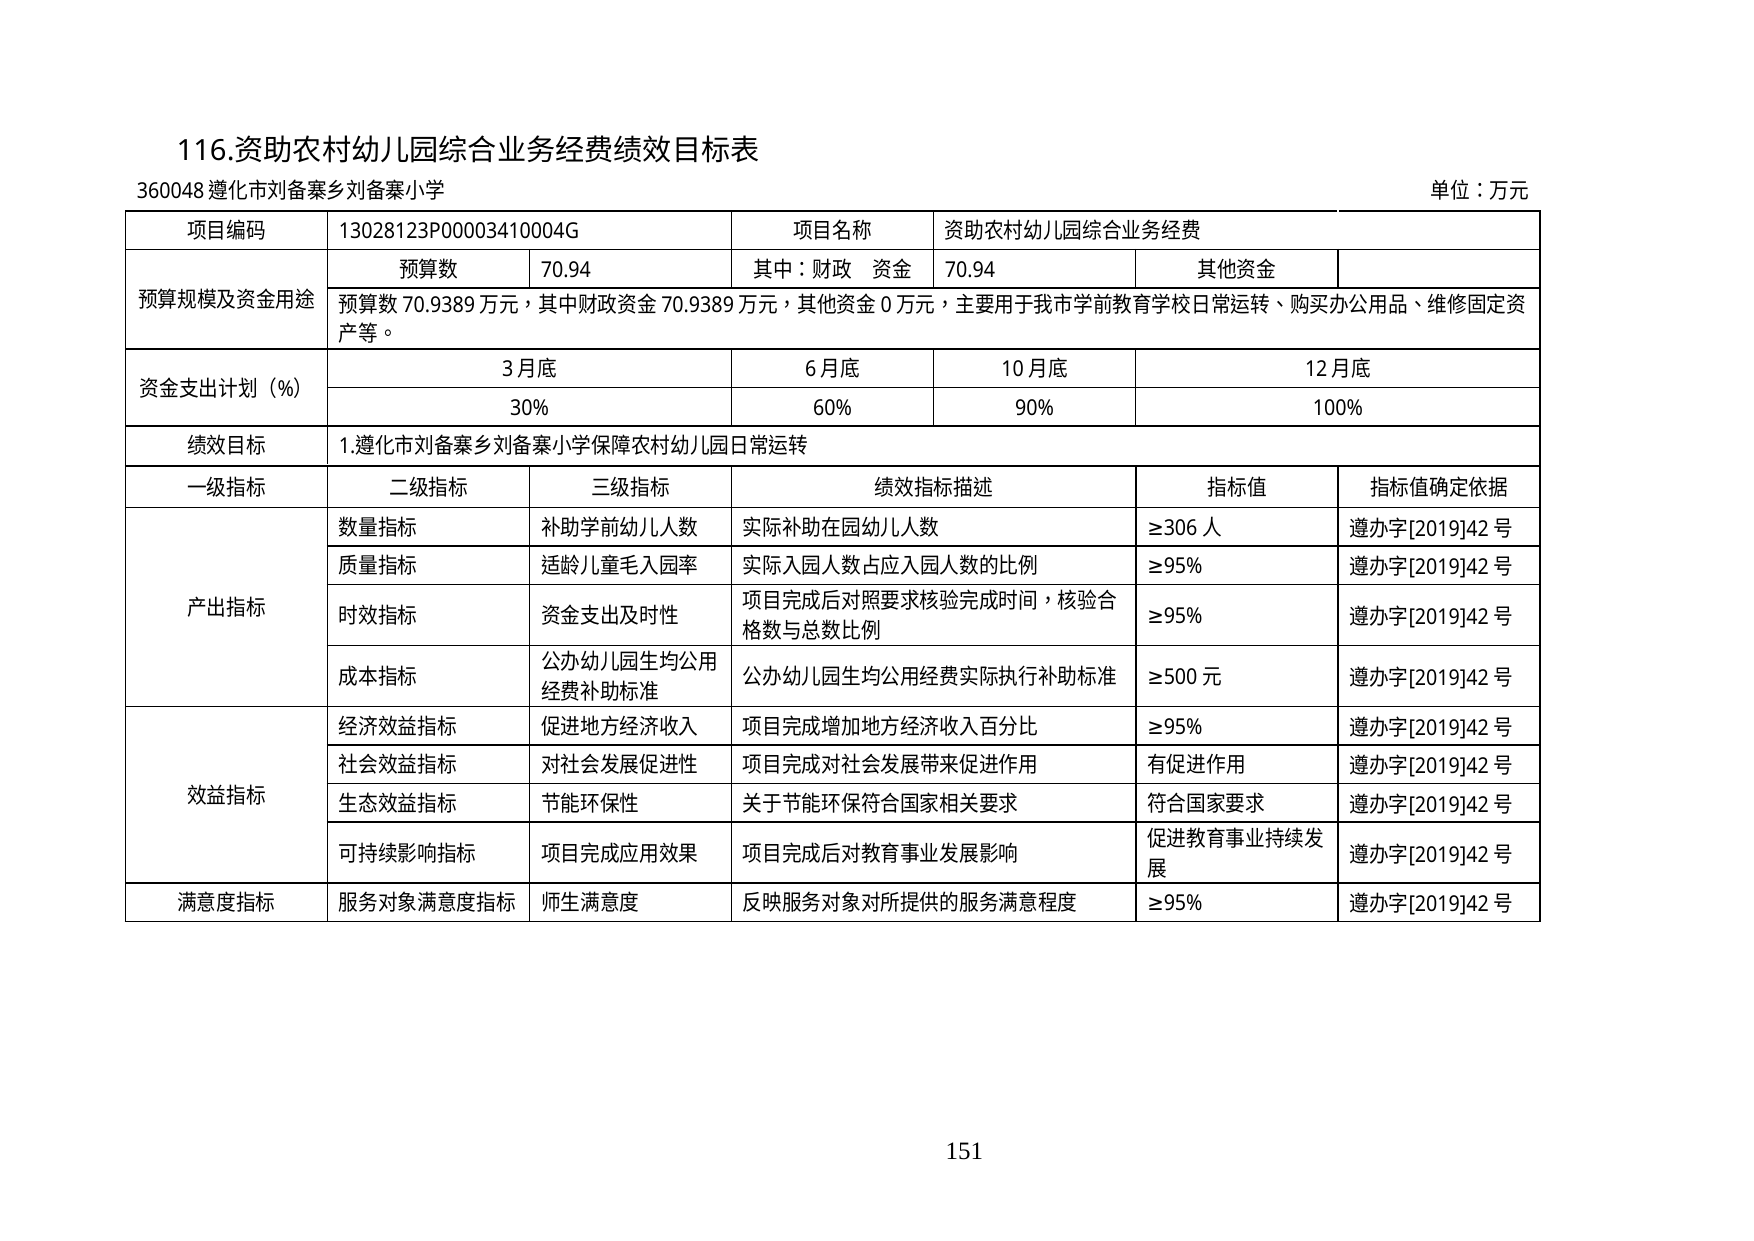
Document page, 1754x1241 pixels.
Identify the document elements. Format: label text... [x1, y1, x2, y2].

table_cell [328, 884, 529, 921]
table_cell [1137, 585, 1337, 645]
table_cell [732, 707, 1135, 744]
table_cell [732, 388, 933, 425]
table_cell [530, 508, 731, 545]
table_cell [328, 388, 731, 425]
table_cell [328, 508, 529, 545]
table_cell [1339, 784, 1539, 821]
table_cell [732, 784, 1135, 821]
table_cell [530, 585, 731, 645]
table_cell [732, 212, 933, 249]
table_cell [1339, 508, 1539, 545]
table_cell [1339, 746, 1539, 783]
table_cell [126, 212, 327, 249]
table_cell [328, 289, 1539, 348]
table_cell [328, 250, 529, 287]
text 116.资助农村幼儿园综合业务经费绩效目标表 [118, 129, 1547, 169]
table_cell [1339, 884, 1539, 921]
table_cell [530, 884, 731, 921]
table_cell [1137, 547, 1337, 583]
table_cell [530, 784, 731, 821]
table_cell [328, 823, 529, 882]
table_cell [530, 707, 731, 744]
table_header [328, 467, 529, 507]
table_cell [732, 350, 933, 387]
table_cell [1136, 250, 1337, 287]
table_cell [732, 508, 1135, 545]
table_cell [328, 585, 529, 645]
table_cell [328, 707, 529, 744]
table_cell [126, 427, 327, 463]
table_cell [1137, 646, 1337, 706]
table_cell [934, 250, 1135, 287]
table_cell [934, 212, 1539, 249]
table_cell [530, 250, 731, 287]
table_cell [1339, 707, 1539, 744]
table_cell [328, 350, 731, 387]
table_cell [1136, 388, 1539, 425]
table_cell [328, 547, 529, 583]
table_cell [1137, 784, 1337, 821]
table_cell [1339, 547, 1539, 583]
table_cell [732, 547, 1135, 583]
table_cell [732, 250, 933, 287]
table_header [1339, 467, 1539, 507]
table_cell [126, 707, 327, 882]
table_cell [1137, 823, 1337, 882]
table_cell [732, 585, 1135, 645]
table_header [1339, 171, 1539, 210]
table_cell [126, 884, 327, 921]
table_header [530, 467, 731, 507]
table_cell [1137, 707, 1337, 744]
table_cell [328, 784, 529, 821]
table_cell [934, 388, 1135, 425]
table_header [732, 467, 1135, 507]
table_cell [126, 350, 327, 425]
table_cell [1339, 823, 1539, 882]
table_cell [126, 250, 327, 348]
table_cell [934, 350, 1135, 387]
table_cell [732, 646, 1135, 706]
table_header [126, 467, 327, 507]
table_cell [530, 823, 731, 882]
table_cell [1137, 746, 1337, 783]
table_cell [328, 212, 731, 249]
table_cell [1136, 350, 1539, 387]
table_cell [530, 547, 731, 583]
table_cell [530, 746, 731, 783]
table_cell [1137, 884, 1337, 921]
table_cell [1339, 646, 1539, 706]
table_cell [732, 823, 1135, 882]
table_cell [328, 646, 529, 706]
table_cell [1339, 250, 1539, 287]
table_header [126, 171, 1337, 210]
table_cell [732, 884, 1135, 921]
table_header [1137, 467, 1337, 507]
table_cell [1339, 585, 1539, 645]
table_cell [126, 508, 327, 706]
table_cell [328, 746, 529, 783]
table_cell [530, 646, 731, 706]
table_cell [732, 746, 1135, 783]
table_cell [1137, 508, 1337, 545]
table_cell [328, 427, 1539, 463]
